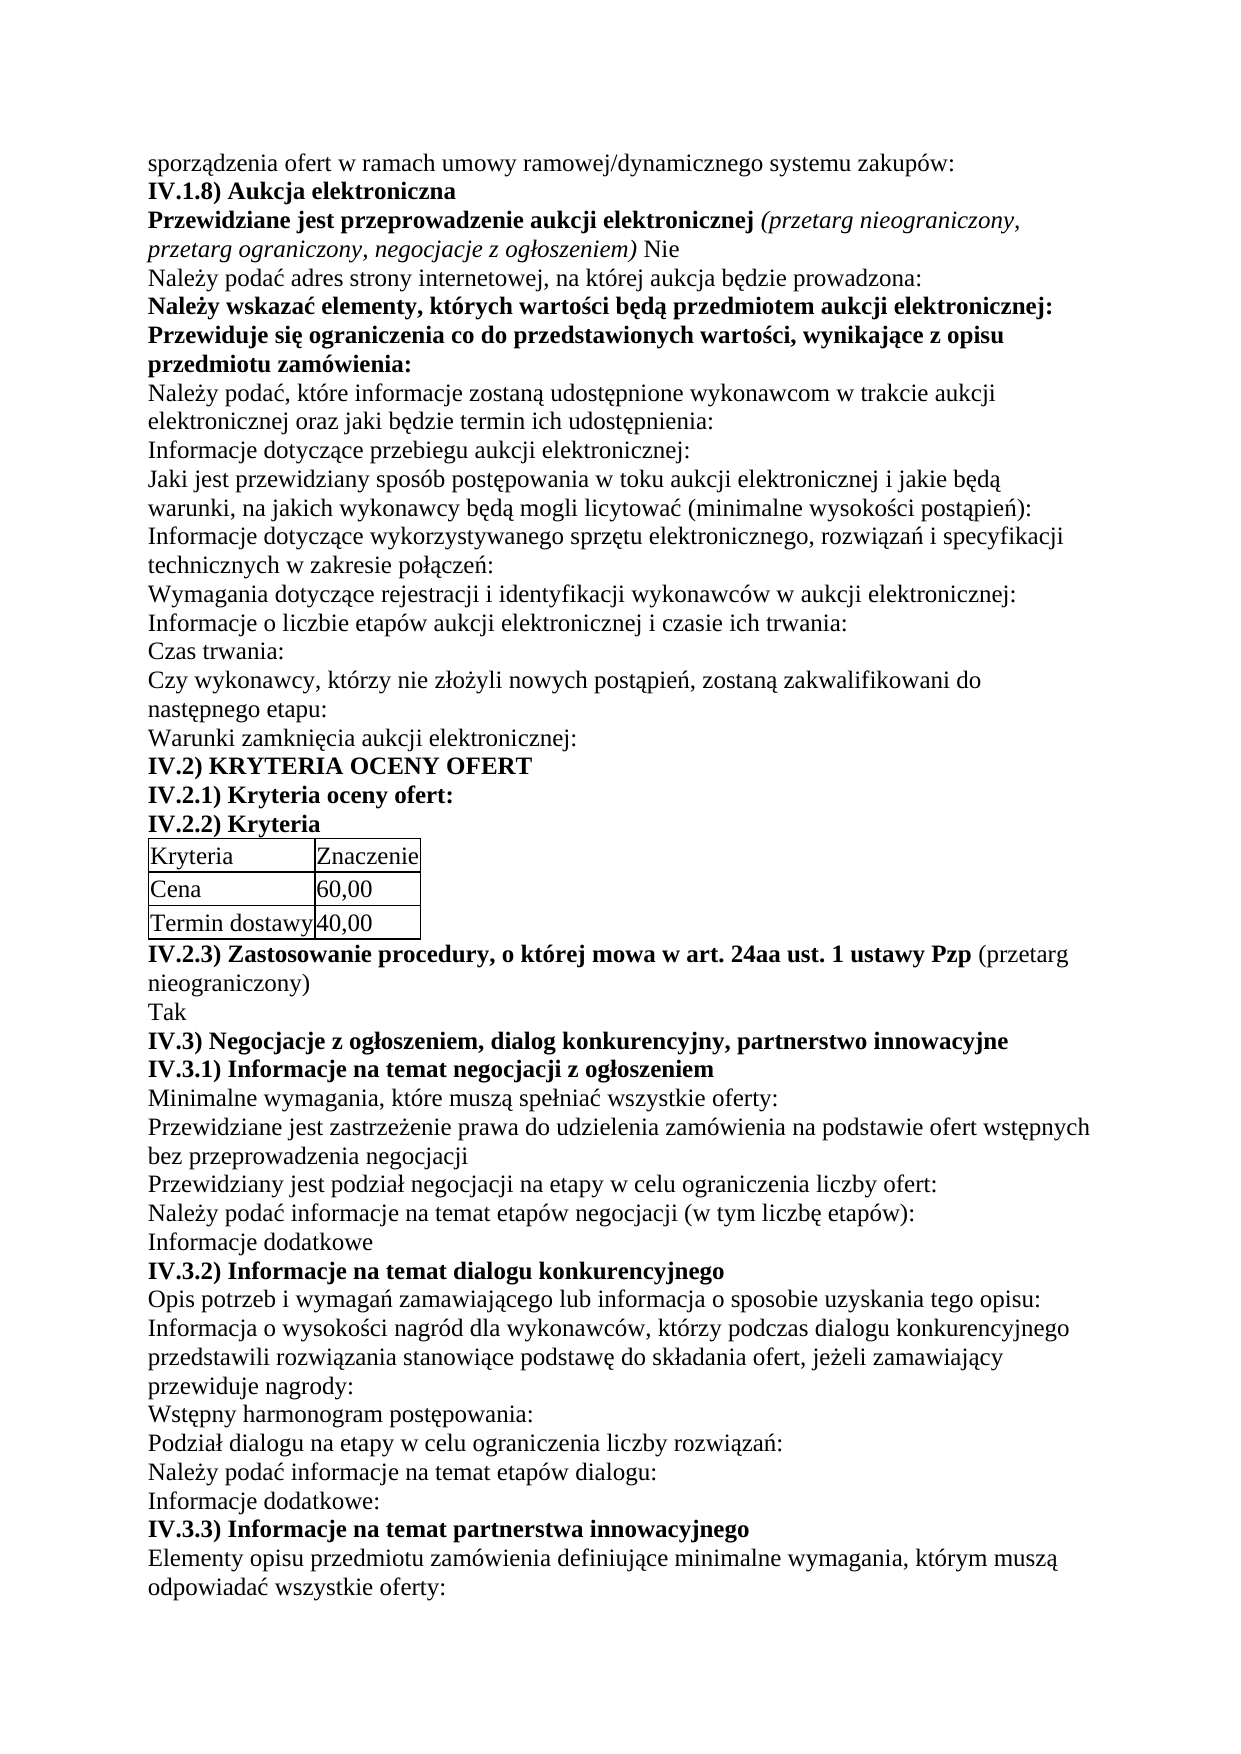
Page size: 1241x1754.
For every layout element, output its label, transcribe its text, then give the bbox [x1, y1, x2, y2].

table_cell 40,00 [316, 906, 420, 938]
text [148, 939, 1093, 1601]
table_cell 60,00 [316, 873, 420, 904]
table_header Znaczenie [316, 839, 420, 871]
table_cell Cena [149, 873, 314, 904]
table_header Kryteria [149, 839, 314, 871]
table_cell Termin dostawy [149, 906, 314, 938]
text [148, 148, 1093, 838]
